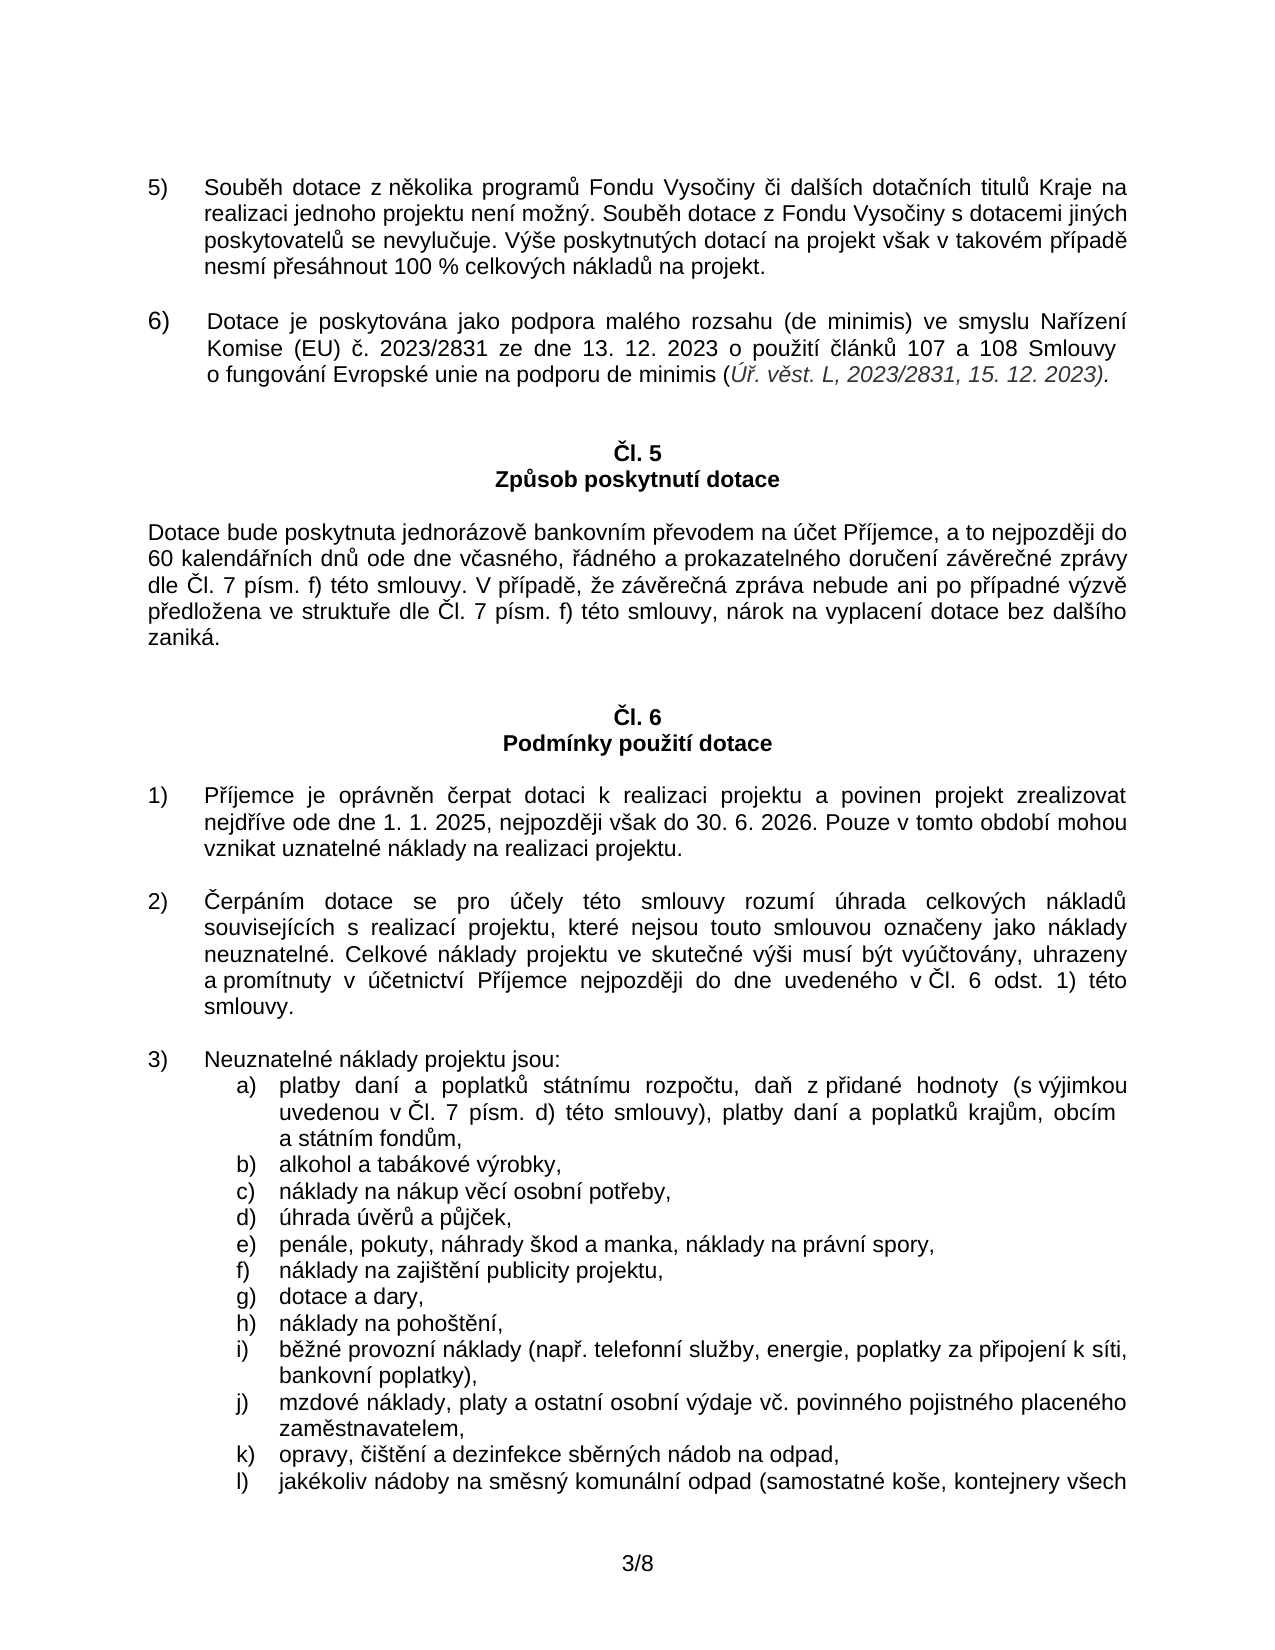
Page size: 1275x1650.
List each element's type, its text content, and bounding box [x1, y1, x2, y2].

text Způsob poskytnutí dotace [148, 466, 1127, 493]
list náklady na nákup věcí osobní potřeby, [236, 1178, 1127, 1204]
text Čl. 5 [148, 440, 1127, 466]
list náklady na zajištění publicity projektu, [236, 1257, 1127, 1283]
text Dotace bude poskytnuta jednorázově bankovním převodem na účet Příjemce, a to nejpozději do 60 kalendářních dnů ode dne včasného, řádného a prokazatelného doručení závěrečné zprávy dle Čl. 7 písm. f) této smlouvy. V případě, že závěrečná zpráva nebude ani po případné výzvě předložena ve struktuře dle Čl. 7 písm. f) této smlouvy, nárok na vyplacení dotace bez dalšího zaniká. [148, 519, 1127, 651]
list náklady na pohoštění, [236, 1309, 1127, 1336]
list alkohol a tabákové výrobky, [236, 1151, 1127, 1178]
list dotace a dary, [236, 1283, 1127, 1309]
text 6) Dotace je poskytována jako podpora malého rozsahu (de minimis) ve smyslu Nařízení Komise (EU) č. 2023/2831 ze dne 13. 12. 2023 o použití článků 107 a 108 Smlouvy o fungování Evropské unie na podporu de minimis (Úř. věst. L, 2023/2831, 15. 12. 2023). [148, 306, 1127, 387]
text Podmínky použití dotace [148, 730, 1127, 756]
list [236, 1468, 1127, 1494]
list běžné provozní náklady (např. telefonní služby, energie, poplatky za připojení k síti, bankovní poplatky), [236, 1336, 1127, 1389]
text Čl. 6 [148, 703, 1127, 730]
list penále, pokuty, náhrady škod a manka, náklady na právní spory, [236, 1231, 1127, 1257]
list opravy, čištění a dezinfekce sběrných nádob na odpad, [236, 1441, 1127, 1468]
list mzdové náklady, platy a ostatní osobní výdaje vč. povinného pojistného placeného zaměstnavatelem, [236, 1389, 1127, 1441]
text 3) Neuznatelné náklady projektu jsou: [148, 1046, 1127, 1072]
text 2) Čerpáním dotace se pro účely této smlouvy rozumí úhrada celkových nákladů souvisejících s realizací projektu, které nejsou touto smlouvou označeny jako náklady neuznatelné. Celkové náklady projektu ve skutečné výši musí být vyúčtovány, uhrazeny a promítnuty v účetnictví Příjemce nejpozději do dne uvedeného v Čl. 6 odst. 1) této smlouvy. [148, 888, 1127, 1020]
list úhrada úvěrů a půjček, [236, 1204, 1127, 1231]
list platby daní a poplatků státnímu rozpočtu, daň z přidané hodnoty (s výjimkou uvedenou v Čl. 7 písm. d) této smlouvy), platby daní a poplatků krajům, obcím a státním fondům, [236, 1072, 1127, 1151]
list Příjemce je oprávněn čerpat dotaci k realizaci projektu a povinen projekt zrealizovat nejdříve ode dne 1. 1. 2025, nejpozději však do 30. 6. 2026. Pouze v tomto období mohou vznikat uznatelné náklady na realizaci projektu. [148, 782, 1127, 862]
list Souběh dotace z několika programů Fondu Vysočiny či dalších dotačních titulů Kraje na realizaci jednoho projektu není možný. Souběh dotace z Fondu Vysočiny s dotacemi jiných poskytovatelů se nevylučuje. Výše poskytnutých dotací na projekt však v takovém případě nesmí přesáhnout 100 % celkových nákladů na projekt. [148, 174, 1127, 279]
